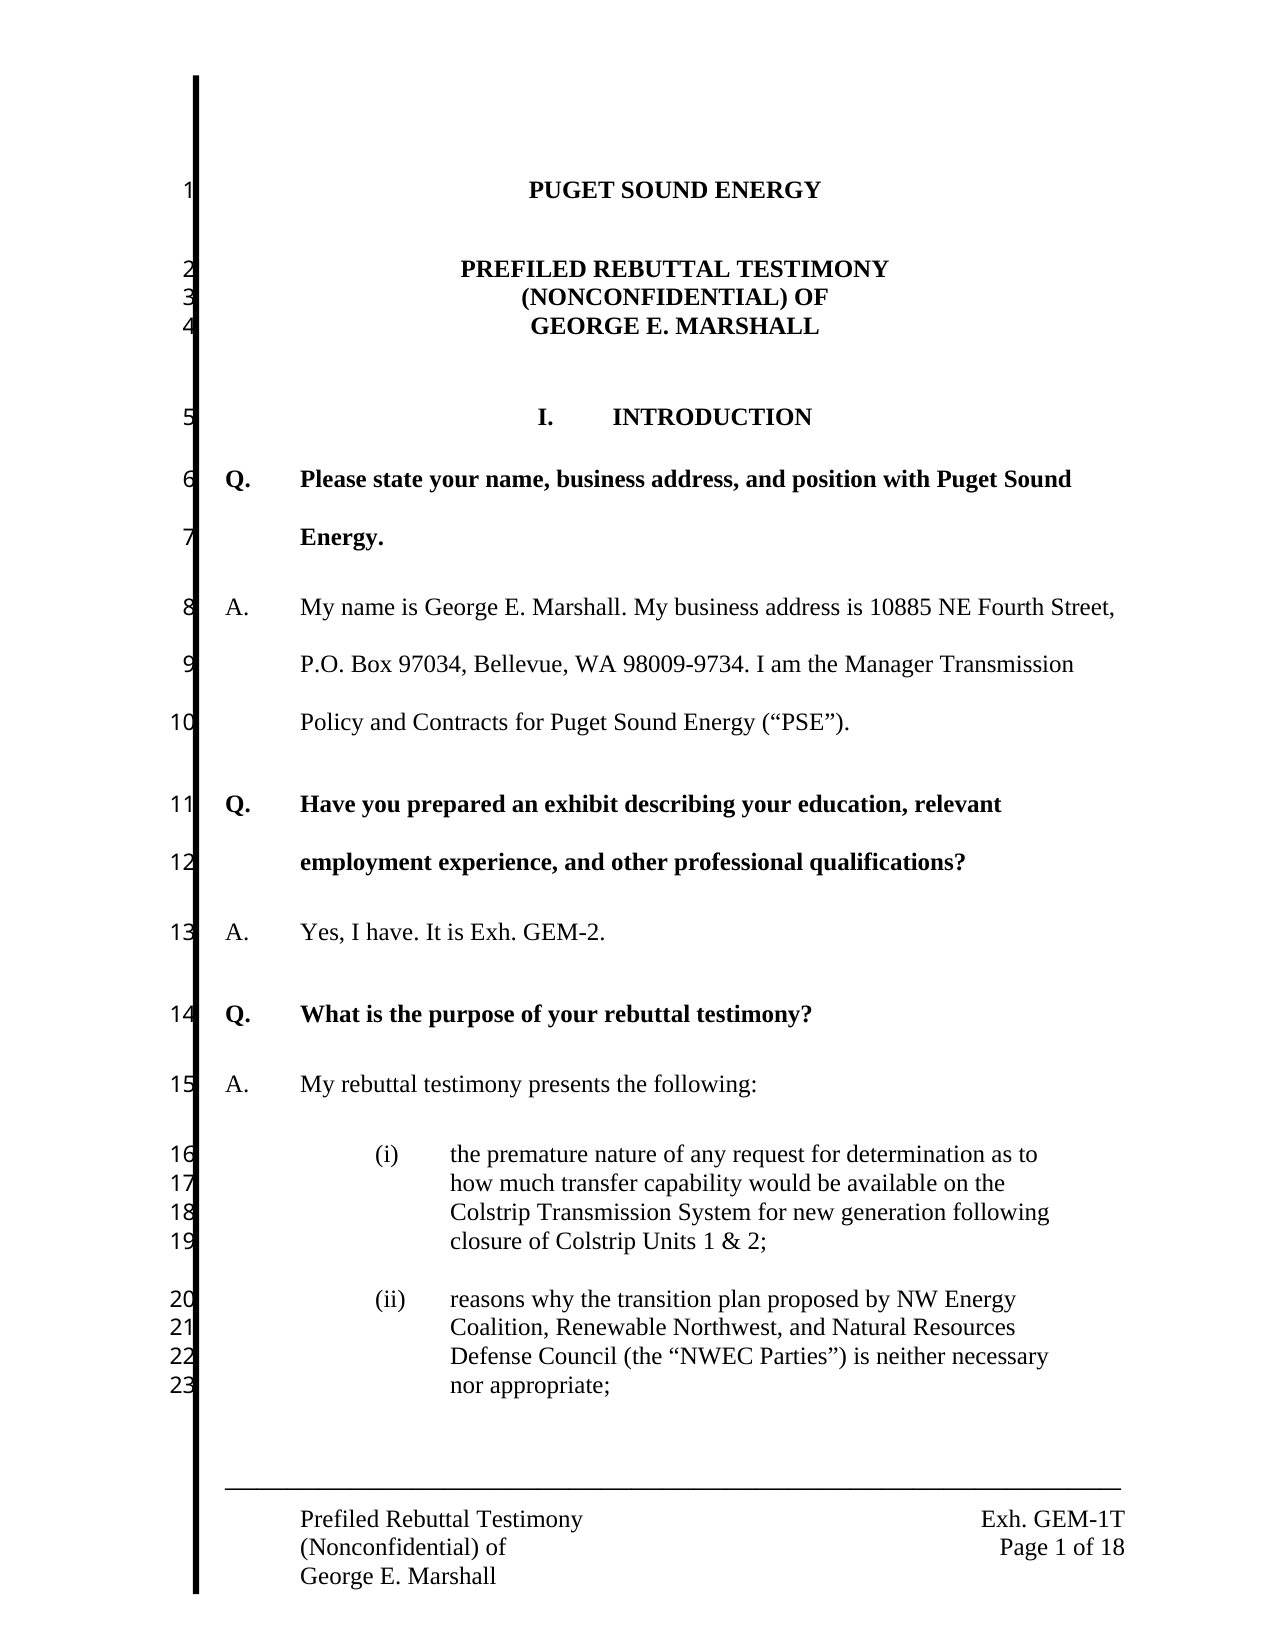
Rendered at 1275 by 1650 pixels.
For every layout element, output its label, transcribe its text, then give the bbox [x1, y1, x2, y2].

text Q. Have you prepared an exhibit describing your education, relevant employment experience, and other professional qualifications? [225, 789, 1125, 876]
text (i) the premature nature of any request for determination as to how much transfer capability would be available on the Colstrip Transmission System for new generation following closure of Colstrip Units 1 & 2; [375, 1139, 1050, 1254]
text A. My rebuttal testimony presents the following: [225, 1069, 1125, 1098]
text Q. What is the purpose of your rebuttal testimony? [225, 999, 1125, 1028]
text A. Yes, I have. It is Exh. GEM-2. [225, 917, 1125, 946]
subtitle I. INTRODUCTION [300, 402, 1050, 431]
text Q. Please state your name, business address, and position with Puget Sound Energy. [225, 464, 1125, 551]
text PUGET SOUND ENERGY [282, 175, 1068, 204]
text A. My name is George E. Marshall. My business address is 10885 NE Fourth Street, P.O. Box 97034, Bellevue, WA 98009-9734. I am the Manager Transmission Policy and Contracts for Puget Sound Energy (“PSE”). [225, 592, 1125, 736]
text PREFILED REBUTTAL TESTIMONY (NONCONFIDENTIAL) OF GEORGE E. MARSHALL [282, 254, 1068, 340]
text (ii) reasons why the transition plan proposed by NW Energy Coalition, Renewable Northwest, and Natural Resources Defense Council (the “NWEC Parties”) is neither necessary nor appropriate; [375, 1284, 1050, 1399]
